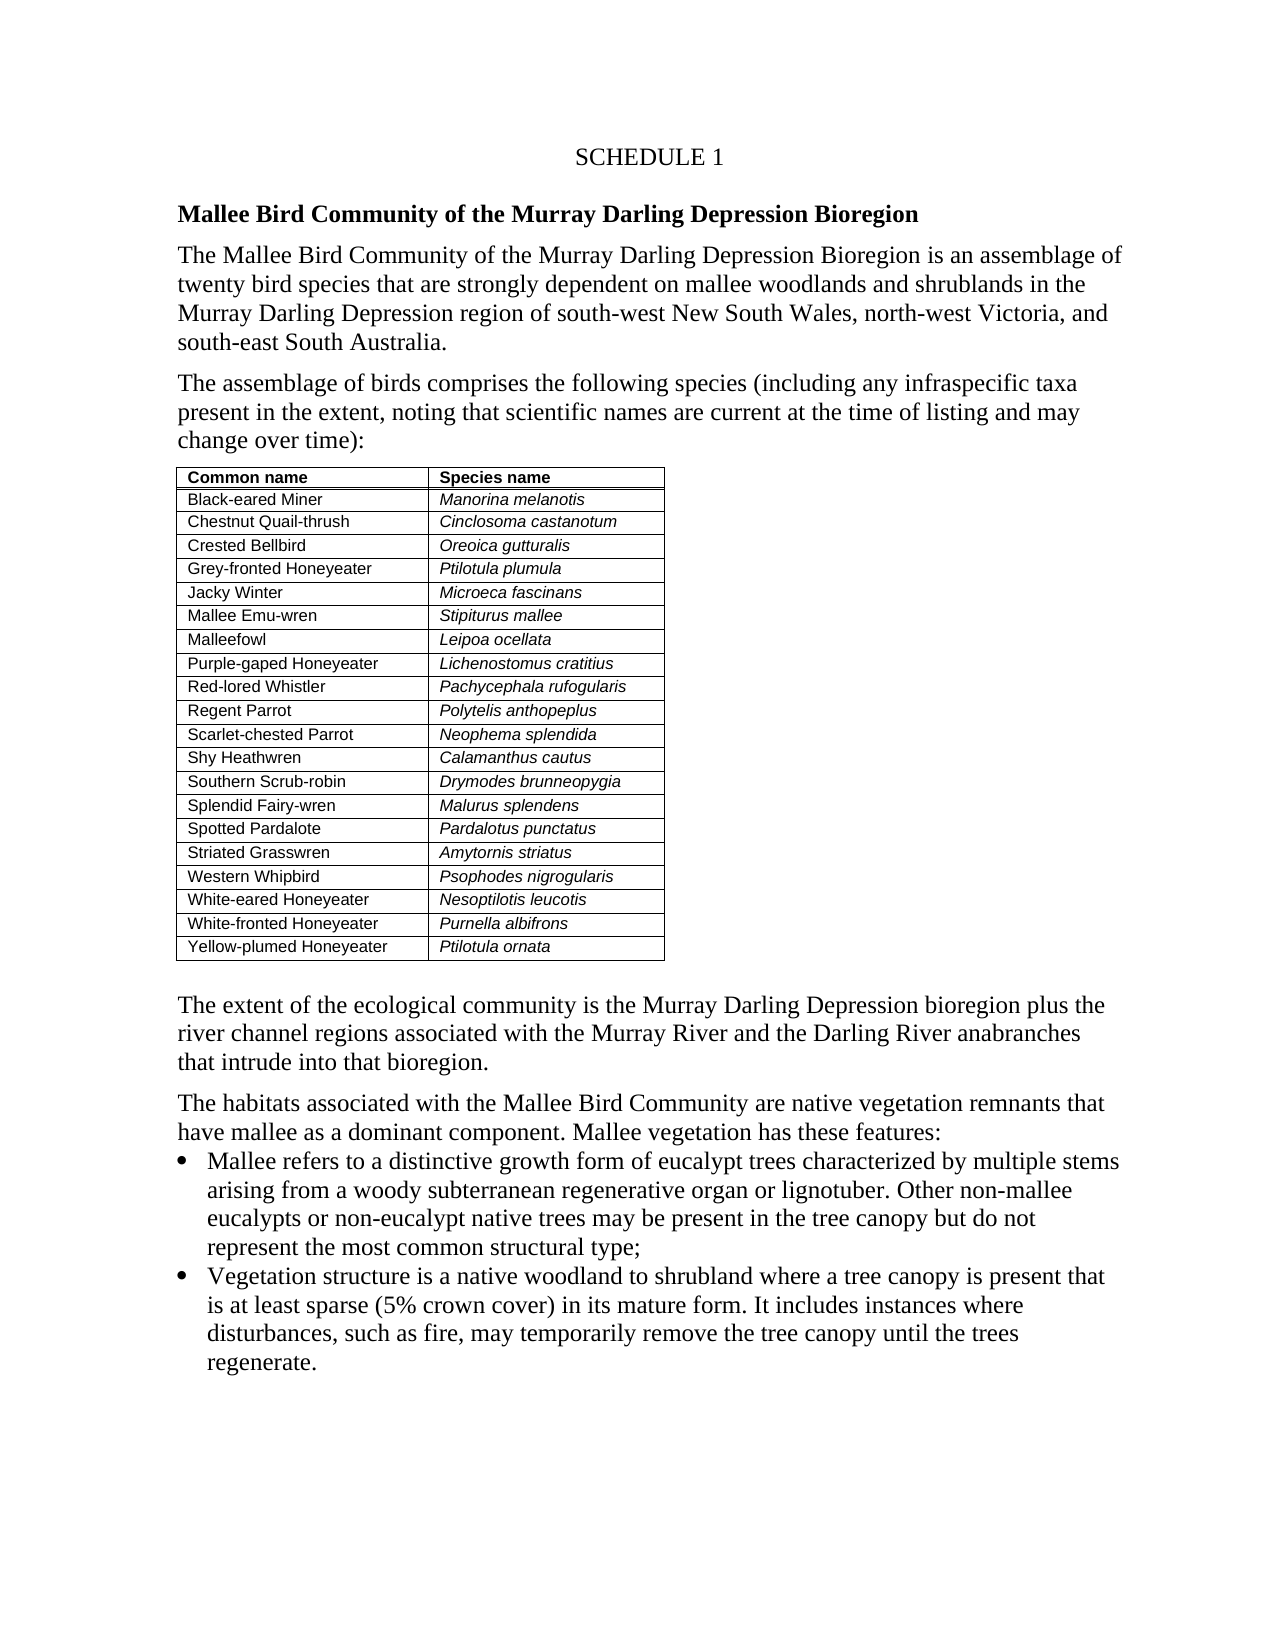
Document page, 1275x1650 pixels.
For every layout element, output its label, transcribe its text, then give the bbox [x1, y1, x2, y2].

table_cell Manorina melanotis [429, 490, 664, 511]
table_cell Shy Heathwren [177, 748, 428, 771]
table_cell Spotted Pardalote [177, 819, 428, 842]
table_cell Malleefowl [177, 630, 428, 652]
table_cell Striated Grasswren [177, 843, 428, 865]
table_cell Regent Parrot [177, 701, 428, 723]
table_header Common name [177, 468, 428, 487]
text The Mallee Bird Community of the Murray Darling Depression Bioregion is an assemblage of twenty bird species that are strongly dependent on mallee woodlands and shrublands in the Murray Darling Depression region of south-west New South Wales, north-west Victoria, and south-east South Australia. [177, 241, 1122, 356]
table_cell Mallee Emu-wren [177, 606, 428, 629]
table_cell Purple-gaped Honeyeater [177, 654, 428, 676]
table_cell Red-lored Whistler [177, 677, 428, 700]
table_header Species name [429, 468, 664, 487]
table_cell White-eared Honeyeater [177, 890, 428, 913]
table_cell Chestnut Quail-thrush [177, 512, 428, 534]
table_cell Ptilotula ornata [429, 937, 664, 960]
table_cell Nesoptilotis leucotis [429, 890, 664, 913]
list Vegetation structure is a native woodland to shrubland where a tree canopy is present that is at least sparse (5% crown cover) in its mature form. It includes instances where disturbances, such as fire, may temporarily remove the tree canopy until the trees regenerate. [177, 1261, 1122, 1376]
text The extent of the ecological community is the Murray Darling Depression bioregion plus the river channel regions associated with the Murray River and the Darling River anabranches that intrude into that bioregion. [177, 990, 1122, 1076]
table_cell Amytornis striatus [429, 843, 664, 865]
table_cell Purnella albifrons [429, 914, 664, 936]
table_cell Drymodes brunneopygia [429, 772, 664, 794]
table_cell Cinclosoma castanotum [429, 512, 664, 534]
table_cell Stipiturus mallee [429, 606, 664, 629]
table_cell Western Whipbird [177, 866, 428, 889]
table_cell Splendid Fairy-wren [177, 795, 428, 818]
table_cell Lichenostomus cratitius [429, 654, 664, 676]
text The assemblage of birds comprises the following species (including any infraspecific taxa present in the extent, noting that scientific names are current at the time of listing and may change over time): [177, 368, 1122, 454]
table_cell Polytelis anthopeplus [429, 701, 664, 723]
table_cell Scarlet-chested Parrot [177, 725, 428, 747]
table_cell Oreoica gutturalis [429, 535, 664, 558]
table_cell Jacky Winter [177, 583, 428, 605]
table_cell Calamanthus cautus [429, 748, 664, 771]
table_cell Psophodes nigrogularis [429, 866, 664, 889]
table_cell Neophema splendida [429, 725, 664, 747]
table_cell Pardalotus punctatus [429, 819, 664, 842]
table_cell Crested Bellbird [177, 535, 428, 558]
table_cell Microeca fascinans [429, 583, 664, 605]
table_cell Black-eared Miner [177, 490, 428, 511]
table_cell White-fronted Honeyeater [177, 914, 428, 936]
table_cell Southern Scrub-robin [177, 772, 428, 794]
table_cell Ptilotula plumula [429, 559, 664, 582]
text SCHEDULE 1 [177, 142, 1122, 171]
table_cell Malurus splendens [429, 795, 664, 818]
text Mallee Bird Community of the Murray Darling Depression Bioregion [177, 199, 1122, 228]
table_cell Yellow-plumed Honeyeater [177, 937, 428, 960]
table_cell Leipoa ocellata [429, 630, 664, 652]
table_cell Pachycephala rufogularis [429, 677, 664, 700]
text The habitats associated with the Mallee Bird Community are native vegetation remnants that have mallee as a dominant component. Mallee vegetation has these features: [177, 1088, 1122, 1146]
table_cell Grey-fronted Honeyeater [177, 559, 428, 582]
list Mallee refers to a distinctive growth form of eucalypt trees characterized by multiple stems arising from a woody subterranean regenerative organ or lignotuber. Other non-mallee eucalypts or non-eucalypt native trees may be present in the tree canopy but do not represent the most common structural type; [177, 1146, 1122, 1261]
